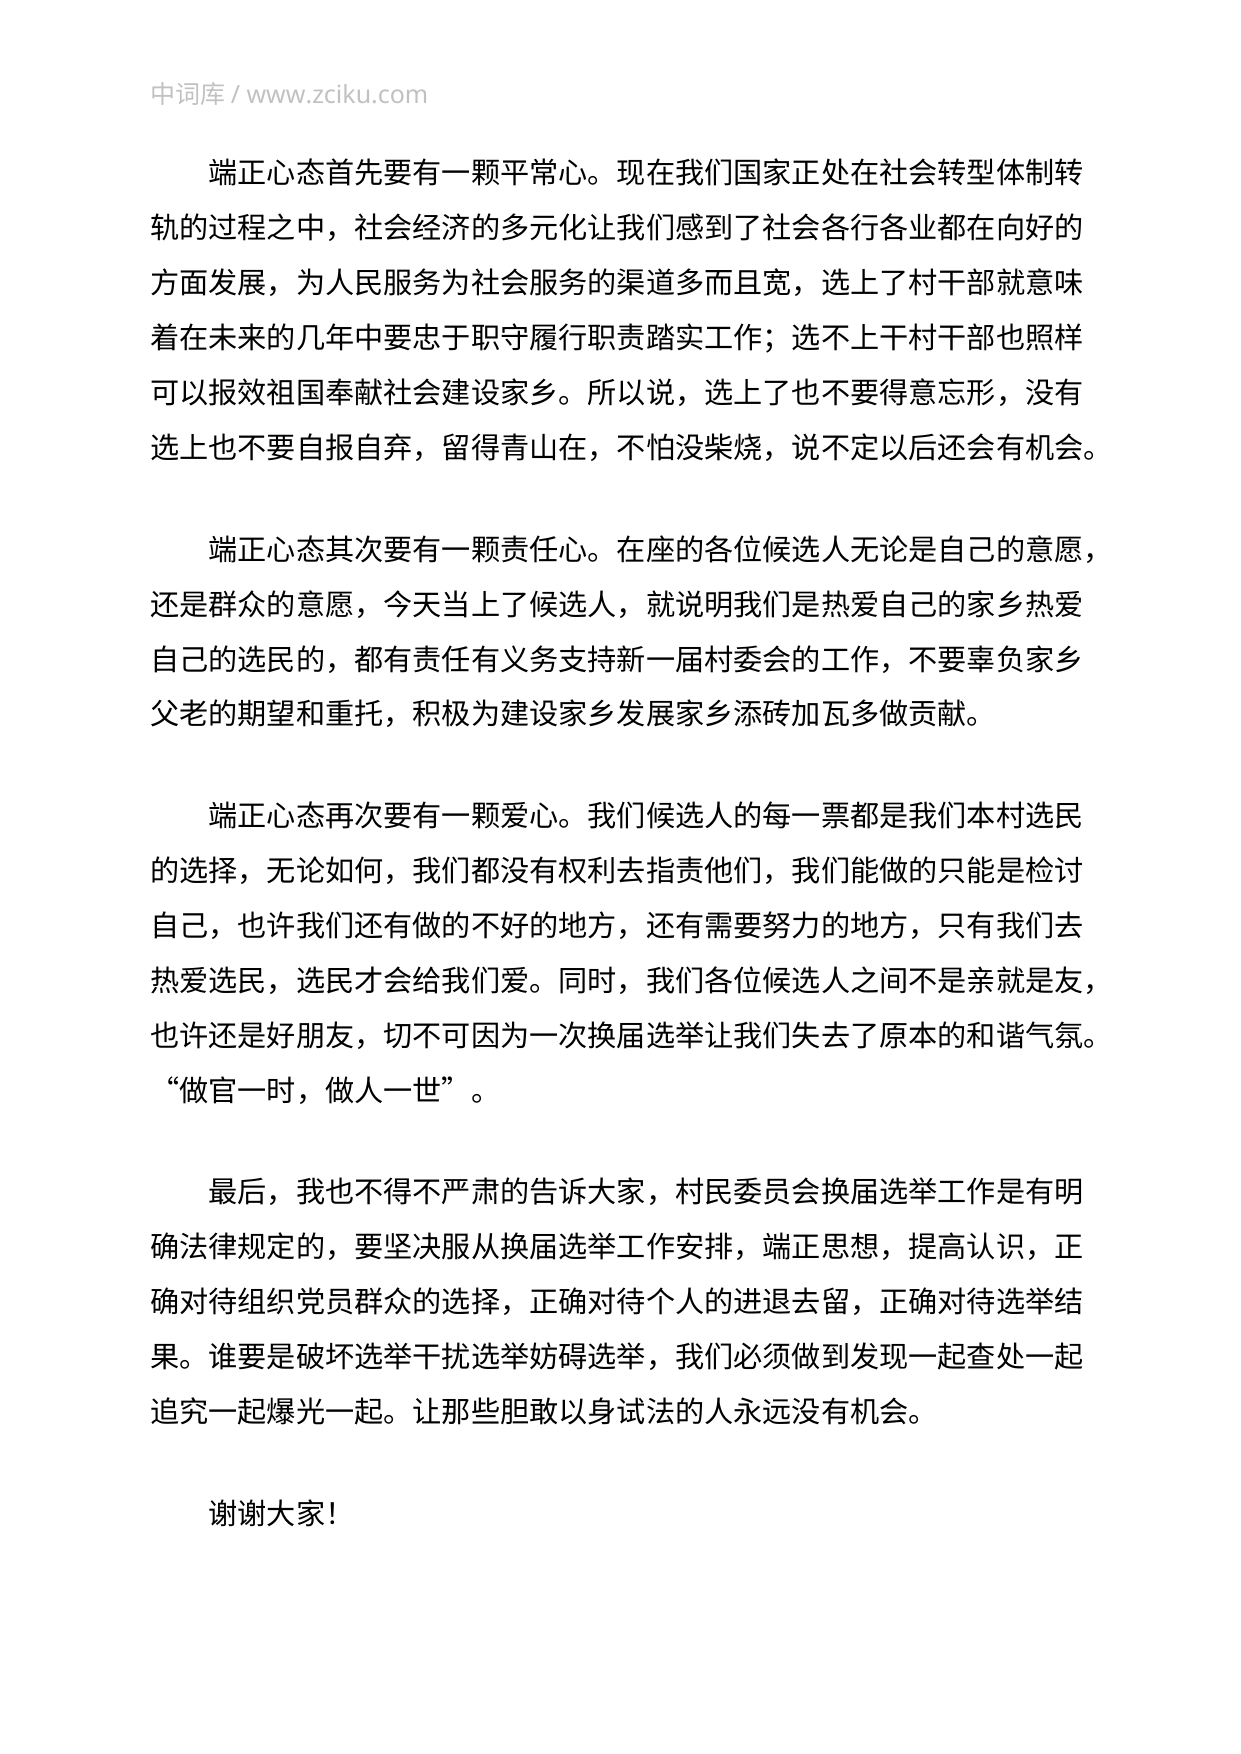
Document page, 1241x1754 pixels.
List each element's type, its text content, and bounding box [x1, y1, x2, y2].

text 端正心态其次要有一颗责任心。在座的各位候选人无论是自己的意愿，还是群众的意愿，今天当上了候选人，就说明我们是热爱自己的家乡热爱自己的选民的，都有责任有义务支持新一届村委会的工作，不要辜负家乡父老的期望和重托，积极为建设家乡发展家乡添砖加瓦多做贡献。 [150, 526, 1090, 733]
text 最后，我也不得不严肃的告诉大家，村民委员会换届选举工作是有明确法律规定的，要坚决服从换届选举工作安排，端正思想，提高认识，正确对待组织党员群众的选择，正确对待个人的进退去留，正确对待选举结果。谁要是破坏选举干扰选举妨碍选举，我们必须做到发现一起查处一起追究一起爆光一起。让那些胆敢以身试法的人永远没有机会。 [150, 1169, 1090, 1431]
text 端正心态首先要有一颗平常心。现在我们国家正处在社会转型体制转轨的过程之中，社会经济的多元化让我们感到了社会各行各业都在向好的方面发展，为人民服务为社会服务的渠道多而且宽，选上了村干部就意味着在未来的几年中要忠于职守履行职责踏实工作；选不上干村干部也照样可以报效祖国奉献社会建设家乡。所以说，选上了也不要得意忘形，没有选上也不要自报自弃，留得青山在，不怕没柴烧，说不定以后还会有机会。 [150, 150, 1090, 467]
text 谢谢大家！ [150, 1490, 1090, 1533]
text 端正心态再次要有一颗爱心。我们候选人的每一票都是我们本村选民的选择，无论如何，我们都没有权利去指责他们，我们能做的只能是检讨自己，也许我们还有做的不好的地方，还有需要努力的地方，只有我们去热爱选民，选民才会给我们爱。同时，我们各位候选人之间不是亲就是友，也许还是好朋友，切不可因为一次换届选举让我们失去了原本的和谐气氛。“做官一时，做人一世”。 [150, 793, 1090, 1109]
